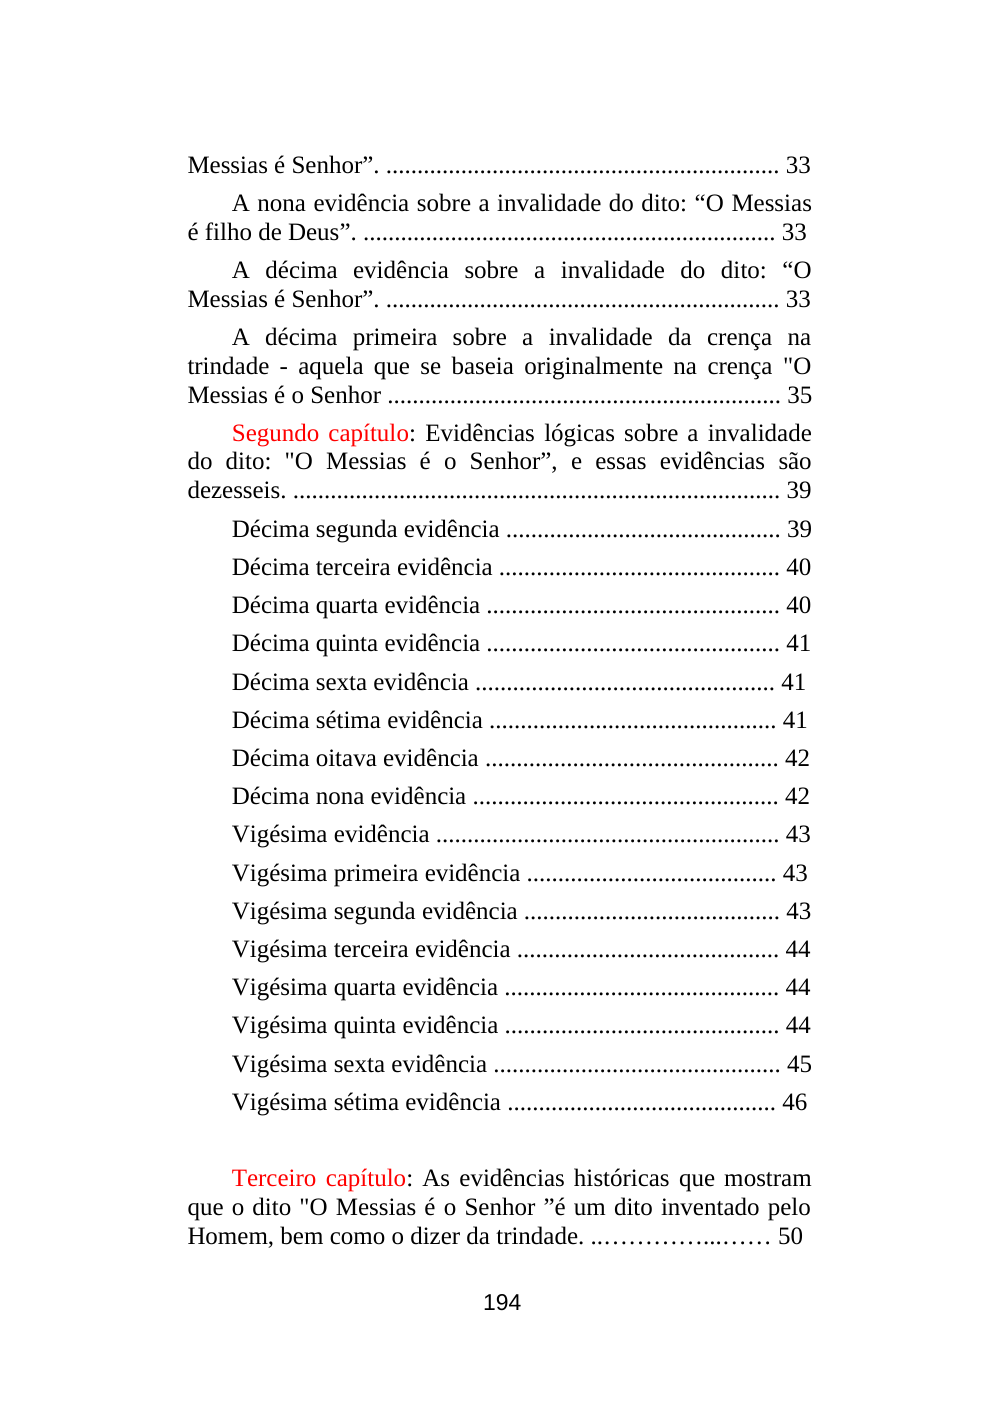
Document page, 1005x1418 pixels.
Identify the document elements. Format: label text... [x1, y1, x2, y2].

text Vigésima quarta evidência ............................................ 44 [187, 972, 812, 1001]
text Vigésima sexta evidência .............................................. 45 [187, 1049, 812, 1078]
text Vigésima primeira evidência ........................................ 43 [187, 858, 812, 886]
text Vigésima sétima evidência ........................................... 46 [187, 1087, 812, 1116]
text A décima evidência sobre a invalidade do dito: “O Messias é Senhor”. ............................................................... 33 [187, 255, 812, 313]
text Vigésima quinta evidência ............................................ 44 [187, 1011, 812, 1039]
text Décima sétima evidência .............................................. 41 [187, 705, 812, 733]
text Décima terceira evidência ............................................. 40 [187, 552, 812, 581]
text Vigésima evidência ....................................................... 43 [187, 819, 812, 848]
text Décima segunda evidência ............................................ 39 [187, 514, 812, 542]
text A décima primeira sobre a invalidade da crença na trindade - aquela que se baseia originalmente na crença "O Messias é o Senhor ............................................................... 35 [187, 322, 812, 408]
text Décima oitava evidência ............................................... 42 [187, 743, 812, 772]
text Décima sexta evidência ................................................ 41 [187, 667, 812, 695]
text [187, 150, 812, 179]
text Vigésima terceira evidência .......................................... 44 [187, 934, 812, 963]
text Décima quarta evidência ............................................... 40 [187, 590, 812, 619]
text Vigésima segunda evidência ......................................... 43 [187, 896, 812, 925]
text A nona evidência sobre a invalidade do dito: “O Messias é filho de Deus”. .................................................................. 33 [187, 188, 812, 246]
text Segundo capítulo: Evidências lógicas sobre a invalidade do dito: "O Messias é o Senhor”, e essas evidências são dezesseis. .............................................................................. 39 [187, 418, 812, 504]
text Décima nona evidência ................................................. 42 [187, 781, 812, 810]
text Terceiro capítulo: As evidências históricas que mostram que o dito "O Messias é o Senhor ”é um dito inventado pelo Homem, bem como o dizer da trindade. ..…………...…… 50 [187, 1163, 812, 1250]
text Décima quinta evidência ............................................... 41 [187, 628, 812, 657]
